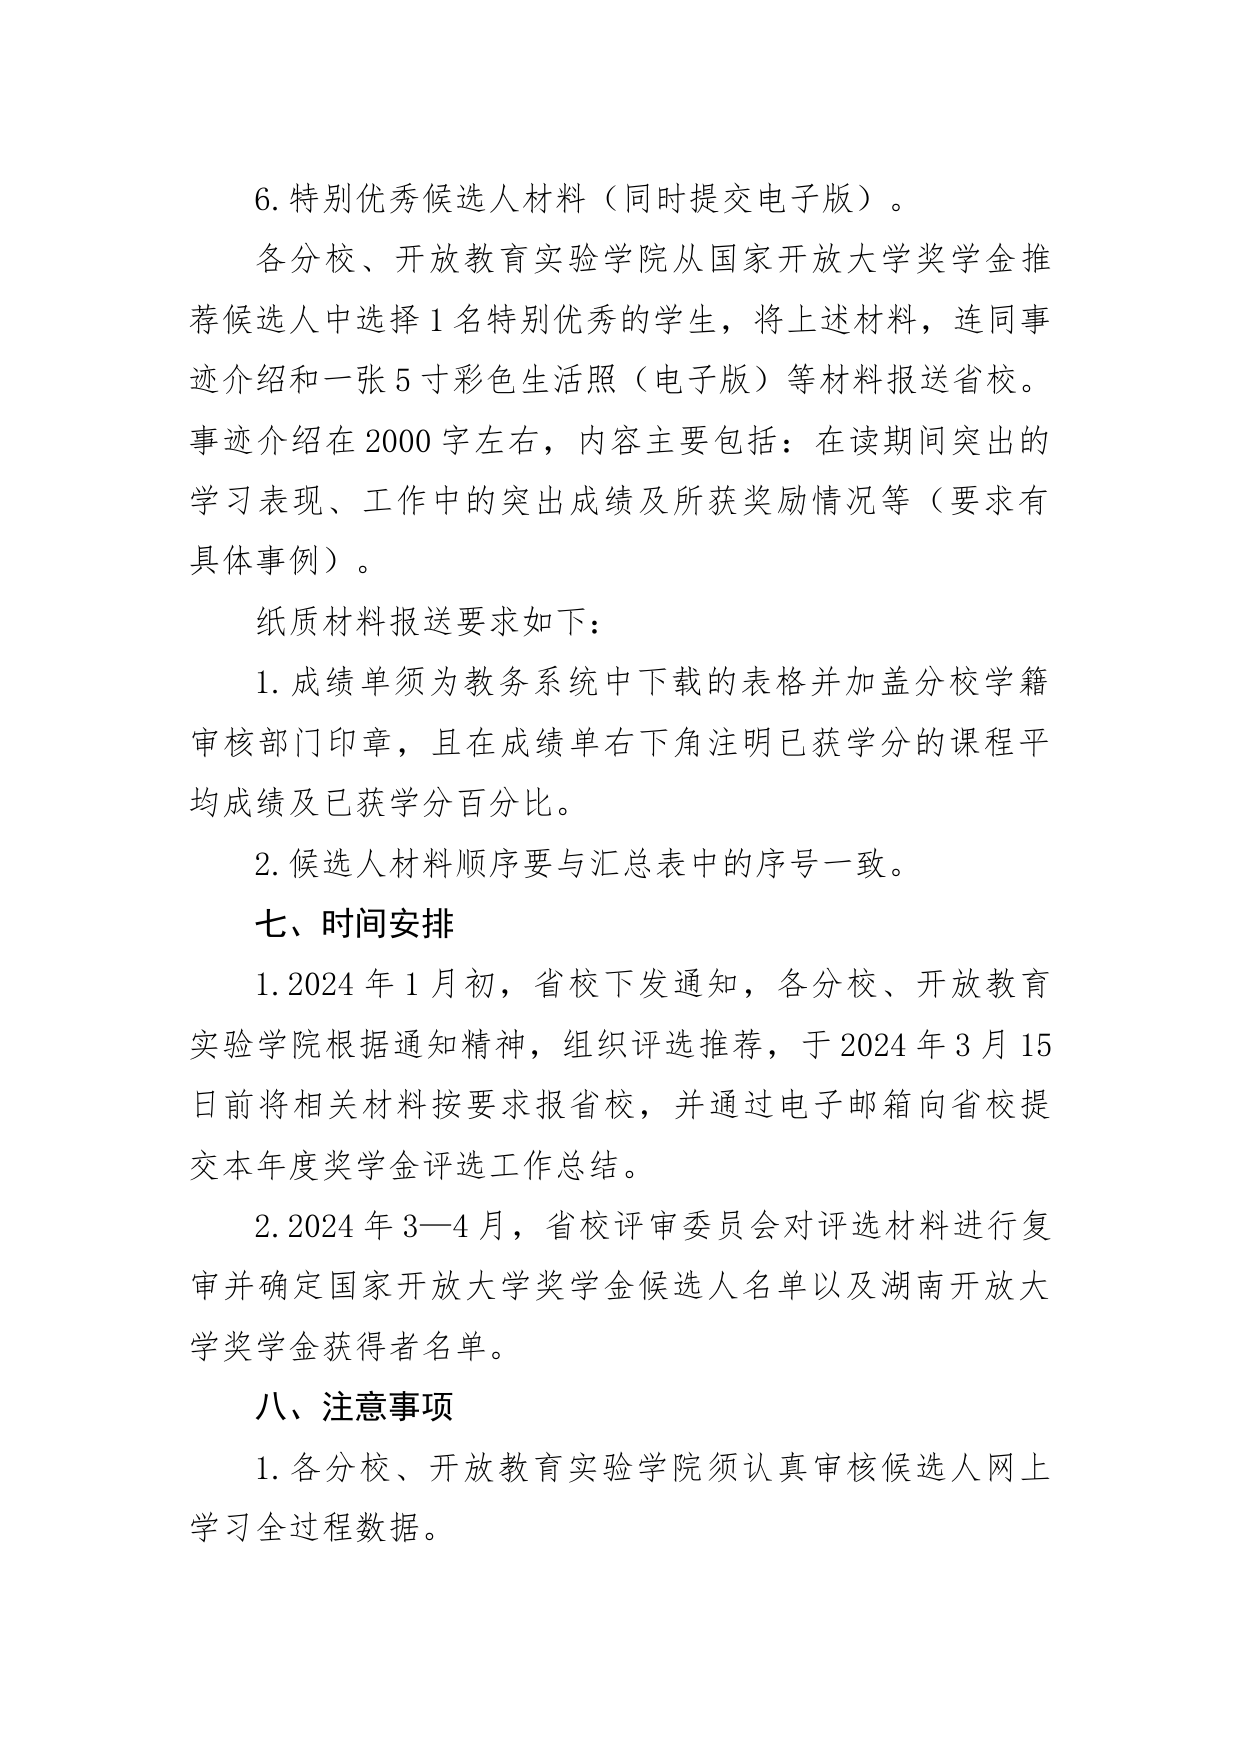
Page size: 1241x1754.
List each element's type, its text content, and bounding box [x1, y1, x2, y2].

text 八、注意事项 [187, 1370, 1053, 1431]
text 纸质材料报送要求如下： [187, 585, 1053, 645]
text 1.成绩单须为教务系统中下载的表格并加盖分校学籍审核部门印章，且在成绩单右下角注明已获学分的课程平均成绩及已获学分百分比。 [187, 645, 1053, 827]
text 1.2024年1月初，省校下发通知，各分校、开放教育实验学院根据通知精神，组织评选推荐，于2024年3月15日前将相关材料按要求报省校，并通过电子邮箱向省校提交本年度奖学金评选工作总结。 [187, 947, 1053, 1189]
text 各分校、开放教育实验学院从国家开放大学奖学金推荐候选人中选择1名特别优秀的学生，将上述材料，连同事迹介绍和一张5寸彩色生活照（电子版）等材料报送省校。事迹介绍在2000字左右，内容主要包括：在读期间突出的学习表现、工作中的突出成绩及所获奖励情况等（要求有具体事例）。 [187, 222, 1053, 585]
text 2.候选人材料顺序要与汇总表中的序号一致。 [187, 827, 1053, 887]
text 七、时间安排 [187, 887, 1053, 947]
text 6.特别优秀候选人材料（同时提交电子版）。 [187, 162, 1053, 222]
text 2.2024年3—4月，省校评审委员会对评选材料进行复审并确定国家开放大学奖学金候选人名单以及湖南开放大学奖学金获得者名单。 [187, 1189, 1053, 1370]
text 1.各分校、开放教育实验学院须认真审核候选人网上学习全过程数据。 [187, 1431, 1053, 1552]
